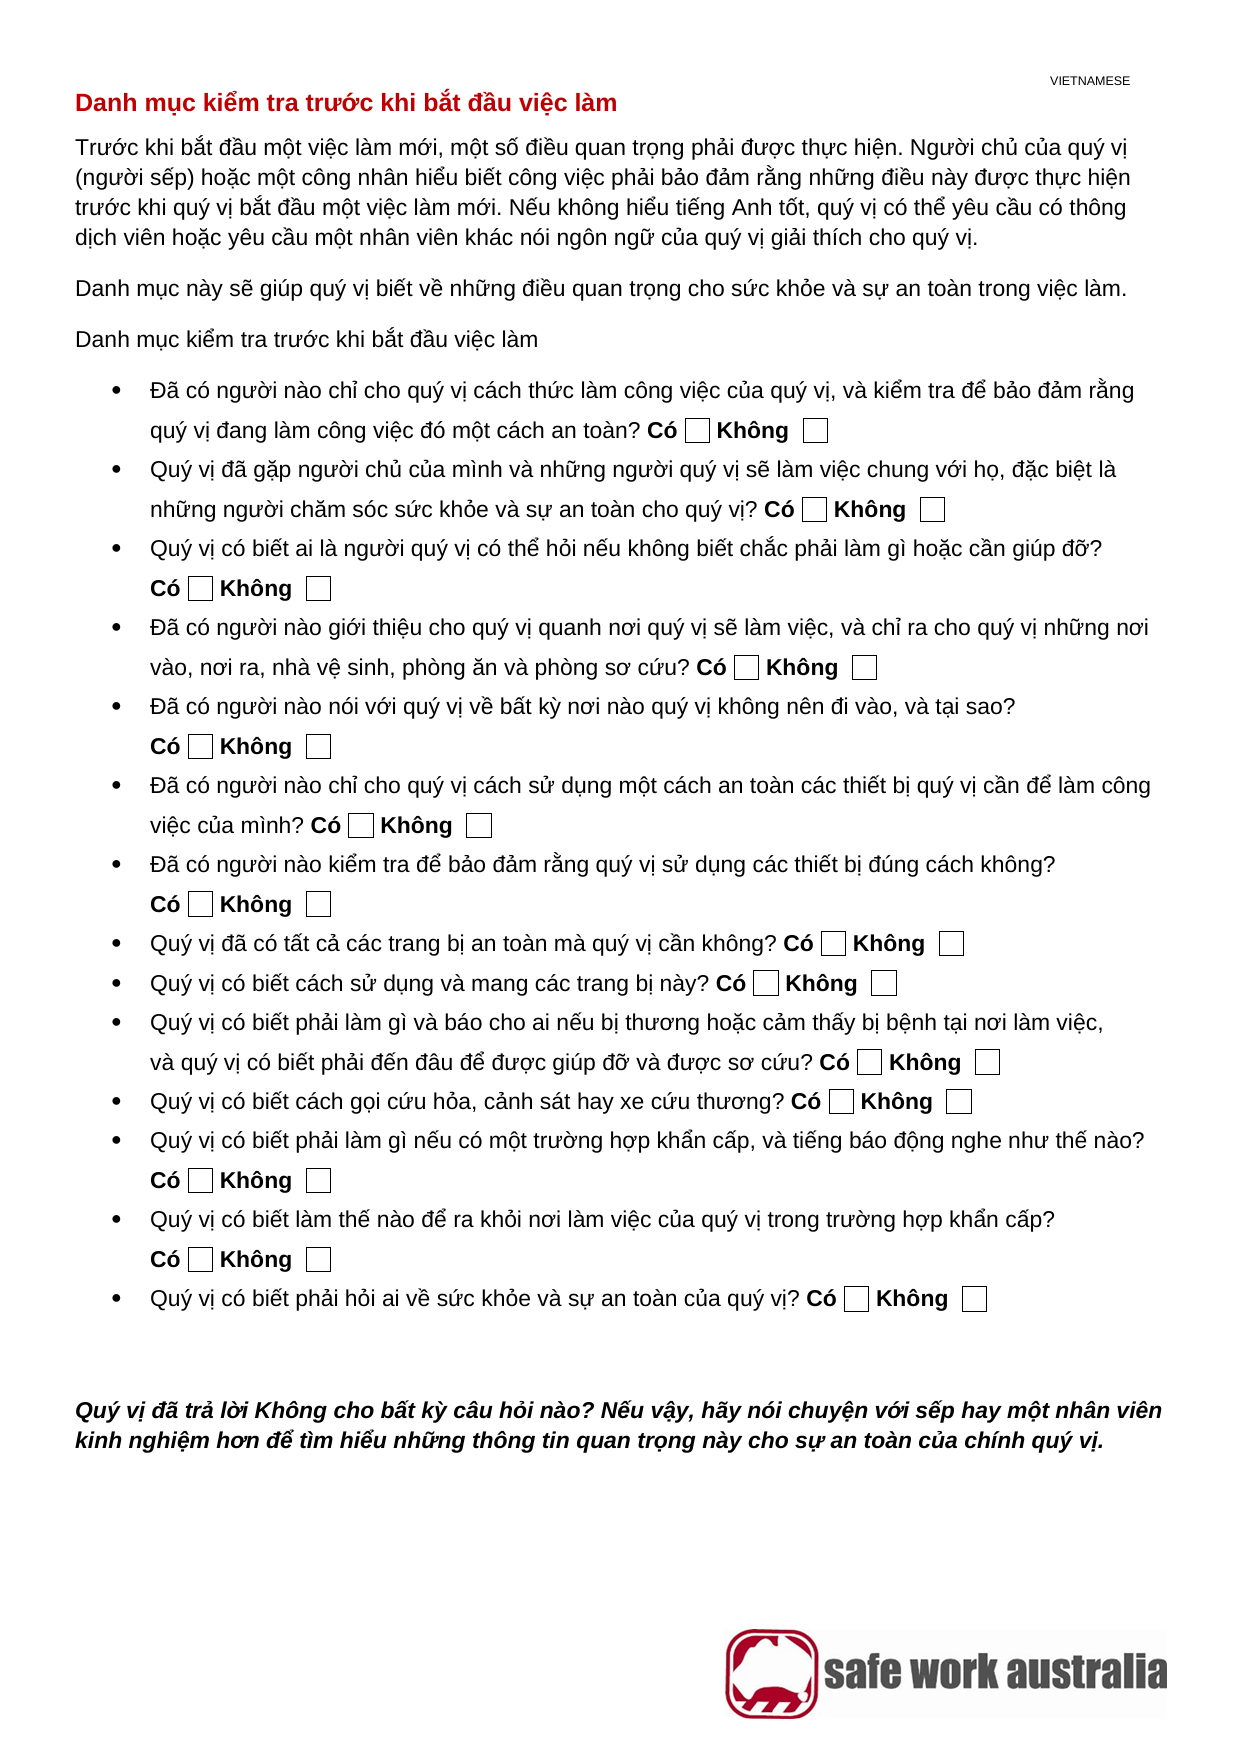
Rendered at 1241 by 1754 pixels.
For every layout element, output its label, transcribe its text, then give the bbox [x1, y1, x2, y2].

list Quý vị đã có tất cả các trang bị an toàn mà quý vị cần không? Có Không [112, 930, 1165, 956]
picture [723, 1629, 1167, 1719]
list Quý vị đã gặp người chủ của mình và những người quý vị sẽ làm việc chung với họ, đặc biệt là những người chăm sóc sức khỏe và sự an toàn cho quý vị? Có Không [112, 456, 1165, 522]
list Đã có người nào kiểm tra để bảo đảm rằng quý vị sử dụng các thiết bị đúng cách không? Có Không [112, 851, 1165, 917]
list Quý vị có biết cách sử dụng và mang các trang bị này? Có Không [112, 969, 1165, 996]
text Danh mục này sẽ giúp quý vị biết về những điều quan trọng cho sức khỏe và sự an toàn trong việc làm. [75, 275, 1165, 302]
list Đã có người nào chỉ cho quý vị cách thức làm công việc của quý vị, và kiểm tra để bảo đảm rằng quý vị đang làm công việc đó một cách an toàn? Có Không [112, 377, 1165, 443]
list Đã có người nào chỉ cho quý vị cách sử dụng một cách an toàn các thiết bị quý vị cần để làm công việc của mình? Có Không [112, 772, 1165, 838]
list Đã có người nào nói với quý vị về bất kỳ nơi nào quý vị không nên đi vào, và tại sao? Có Không [112, 693, 1165, 759]
text Trước khi bắt đầu một việc làm mới, một số điều quan trọng phải được thực hiện. Người chủ của quý vị (người sếp) hoặc một công nhân hiểu biết công việc phải bảo đảm rằng những điều này được thực hiện trước khi quý vị bắt đầu một việc làm mới. Nếu không hiểu tiếng Anh tốt, quý vị có thể yêu cầu có thông dịch viên hoặc yêu cầu một nhân viên khác nói ngôn ngữ của quý vị giải thích cho quý vị. [75, 133, 1165, 251]
text Danh mục kiểm tra trước khi bắt đầu việc làm [75, 88, 1165, 117]
list Quý vị có biết làm thế nào để ra khỏi nơi làm việc của quý vị trong trường hợp khẩn cấp? Có Không [112, 1206, 1165, 1272]
list Quý vị có biết ai là người quý vị có thể hỏi nếu không biết chắc phải làm gì hoặc cần giúp đỡ? Có Không [112, 535, 1165, 601]
text Quý vị đã trả lời Không cho bất kỳ câu hỏi nào? Nếu vậy, hãy nói chuyện với sếp hay một nhân viên kinh nghiệm hơn để tìm hiểu những thông tin quan trọng này cho sự an toàn của chính quý vị. [75, 1397, 1165, 1453]
list Quý vị có biết phải làm gì nếu có một trường hợp khẩn cấp, và tiếng báo động nghe như thế nào? Có Không [112, 1127, 1165, 1193]
list Quý vị có biết phải làm gì và báo cho ai nếu bị thương hoặc cảm thấy bị bệnh tại nơi làm việc, và quý vị có biết phải đến đâu để được giúp đỡ và được sơ cứu? Có Không [112, 1009, 1165, 1075]
list Đã có người nào giới thiệu cho quý vị quanh nơi quý vị sẽ làm việc, và chỉ ra cho quý vị những nơi vào, nơi ra, nhà vệ sinh, phòng ăn và phòng sơ cứu? Có Không [112, 614, 1165, 680]
list Quý vị có biết phải hỏi ai về sức khỏe và sự an toàn của quý vị? Có Không [112, 1285, 1165, 1312]
list Quý vị có biết cách gọi cứu hỏa, cảnh sát hay xe cứu thương? Có Không [112, 1088, 1165, 1114]
text Danh mục kiểm tra trước khi bắt đầu việc làm [75, 326, 1165, 353]
